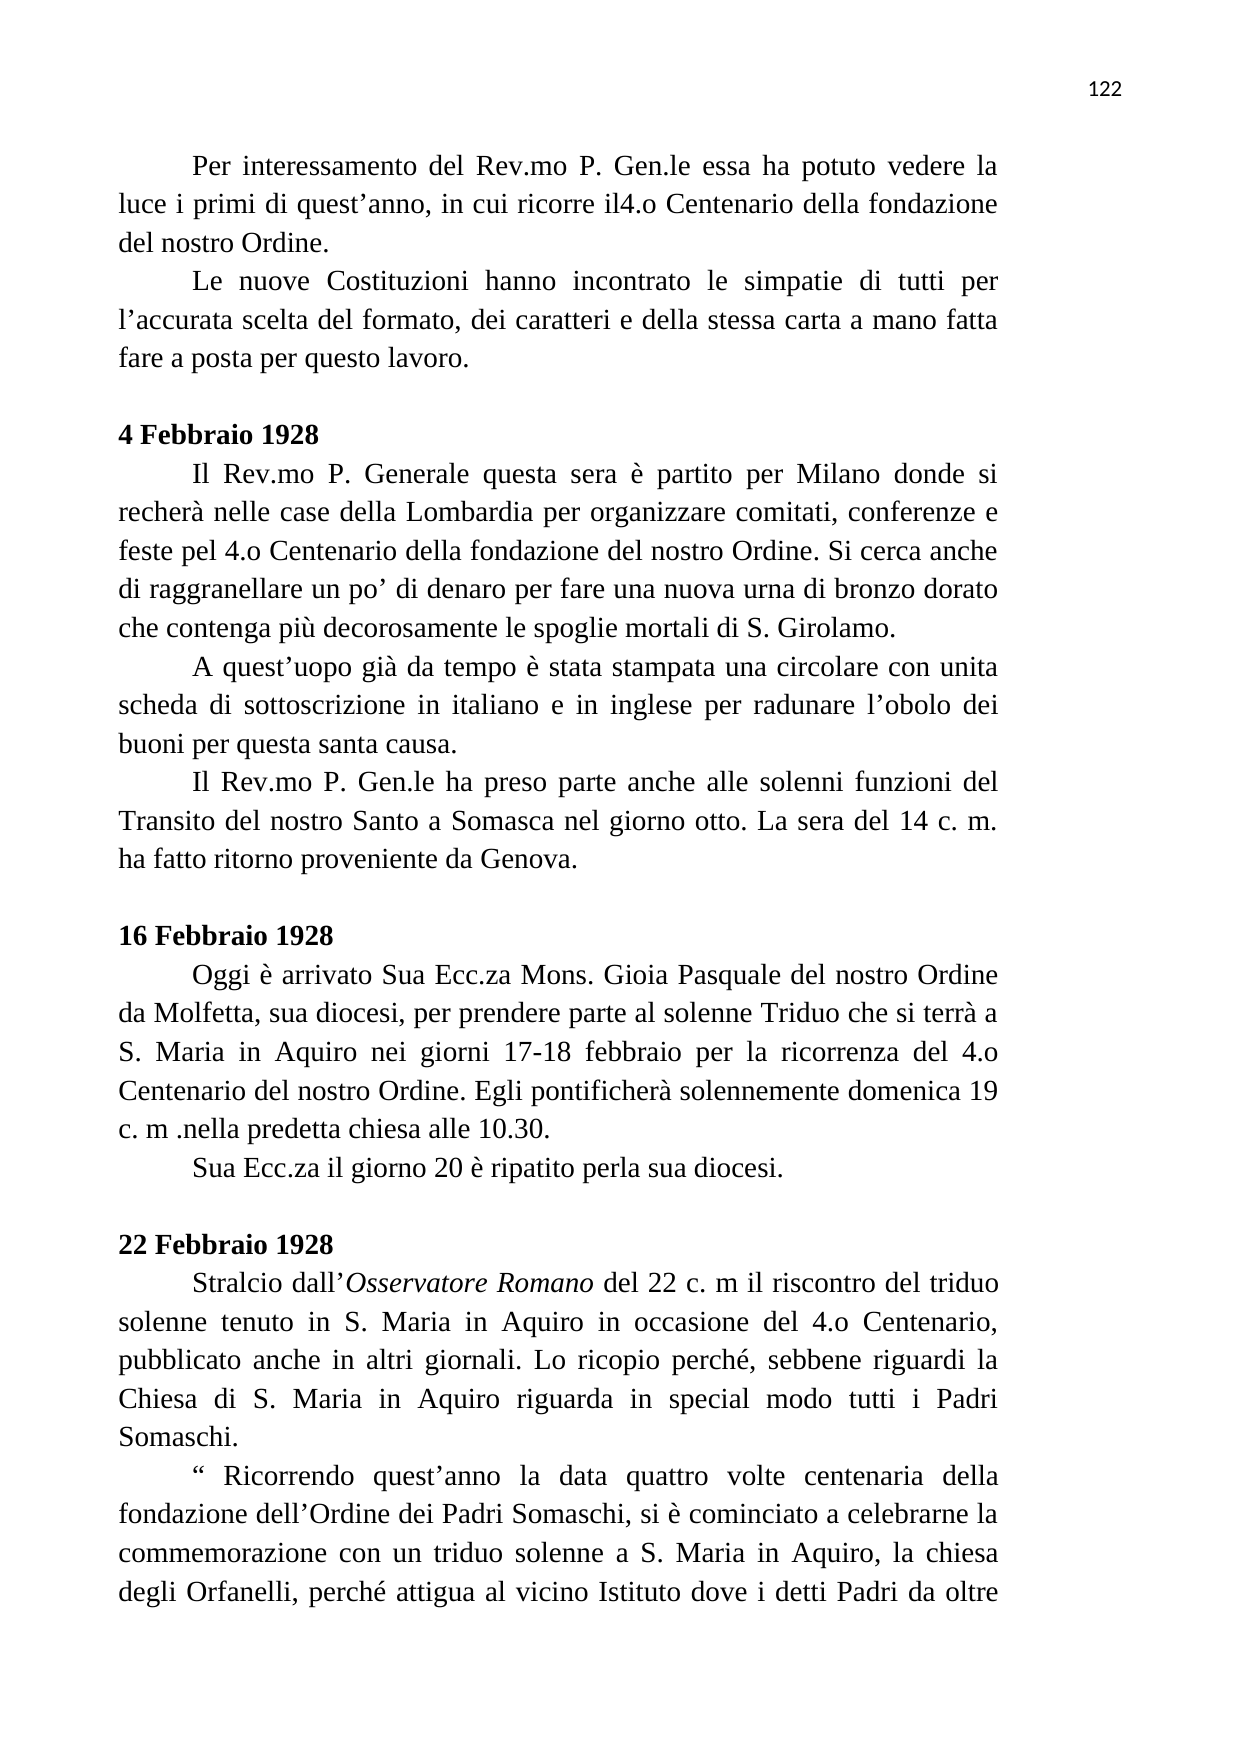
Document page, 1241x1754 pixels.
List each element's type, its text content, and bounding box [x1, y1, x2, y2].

text Oggi è arrivato Sua Ecc.za Mons. Gioia Pasquale del nostro Ordine da Molfetta, sua diocesi, per prendere parte al solenne Triduo che si terrà a S. Maria in Aquiro nei giorni 17-18 febbraio per la ricorrenza del 4.o Centenario del nostro Ordine. Egli pontificherà solennemente domenica 19 c. m .nella predetta chiesa alle 10.30. [118, 957, 999, 1145]
text Le nuove Costituzioni hanno incontrato le simpatie di tutti per l’accurata scelta del formato, dei caratteri e della stessa carta a mano fatta fare a posta per questo lavoro. [118, 263, 999, 374]
text 16 Febbraio 1928 [118, 918, 999, 952]
text Stralcio dall’Osservatore Romano del 22 c. m il riscontro del triduo solenne tenuto in S. Maria in Aquiro in occasione del 4.o Centenario, pubblicato anche in altri giornali. Lo ricopio perché, sebbene riguardi la Chiesa di S. Maria in Aquiro riguarda in special modo tutti i Padri Somaschi. [118, 1265, 999, 1453]
text Il Rev.mo P. Generale questa sera è partito per Milano donde si recherà nelle case della Lombardia per organizzare comitati, conferenze e feste pel 4.o Centenario della fondazione del nostro Ordine. Si cerca anche di raggranellare un po’ di denaro per fare una nuova urna di bronzo dorato che contenga più decorosamente le spoglie mortali di S. Girolamo. [118, 456, 999, 644]
text Sua Ecc.za il giorno 20 è ripatito perla sua diocesi. [118, 1150, 999, 1183]
text A quest’uopo già da tempo è stata stampata una circolare con unita scheda di sottoscrizione in italiano e in inglese per radunare l’obolo dei buoni per questa santa causa. [118, 649, 999, 759]
text 4 Febbraio 1928 [118, 417, 999, 451]
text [118, 1458, 999, 1607]
text Il Rev.mo P. Gen.le ha preso parte anche alle solenni funzioni del Transito del nostro Santo a Somasca nel giorno otto. La sera del 14 c. m. ha fatto ritorno proveniente da Genova. [118, 764, 999, 875]
text Per interessamento del Rev.mo P. Gen.le essa ha potuto vedere la luce i primi di quest’anno, in cui ricorre il4.o Centenario della fondazione del nostro Ordine. [118, 148, 999, 258]
text 22 Febbraio 1928 [118, 1227, 999, 1260]
